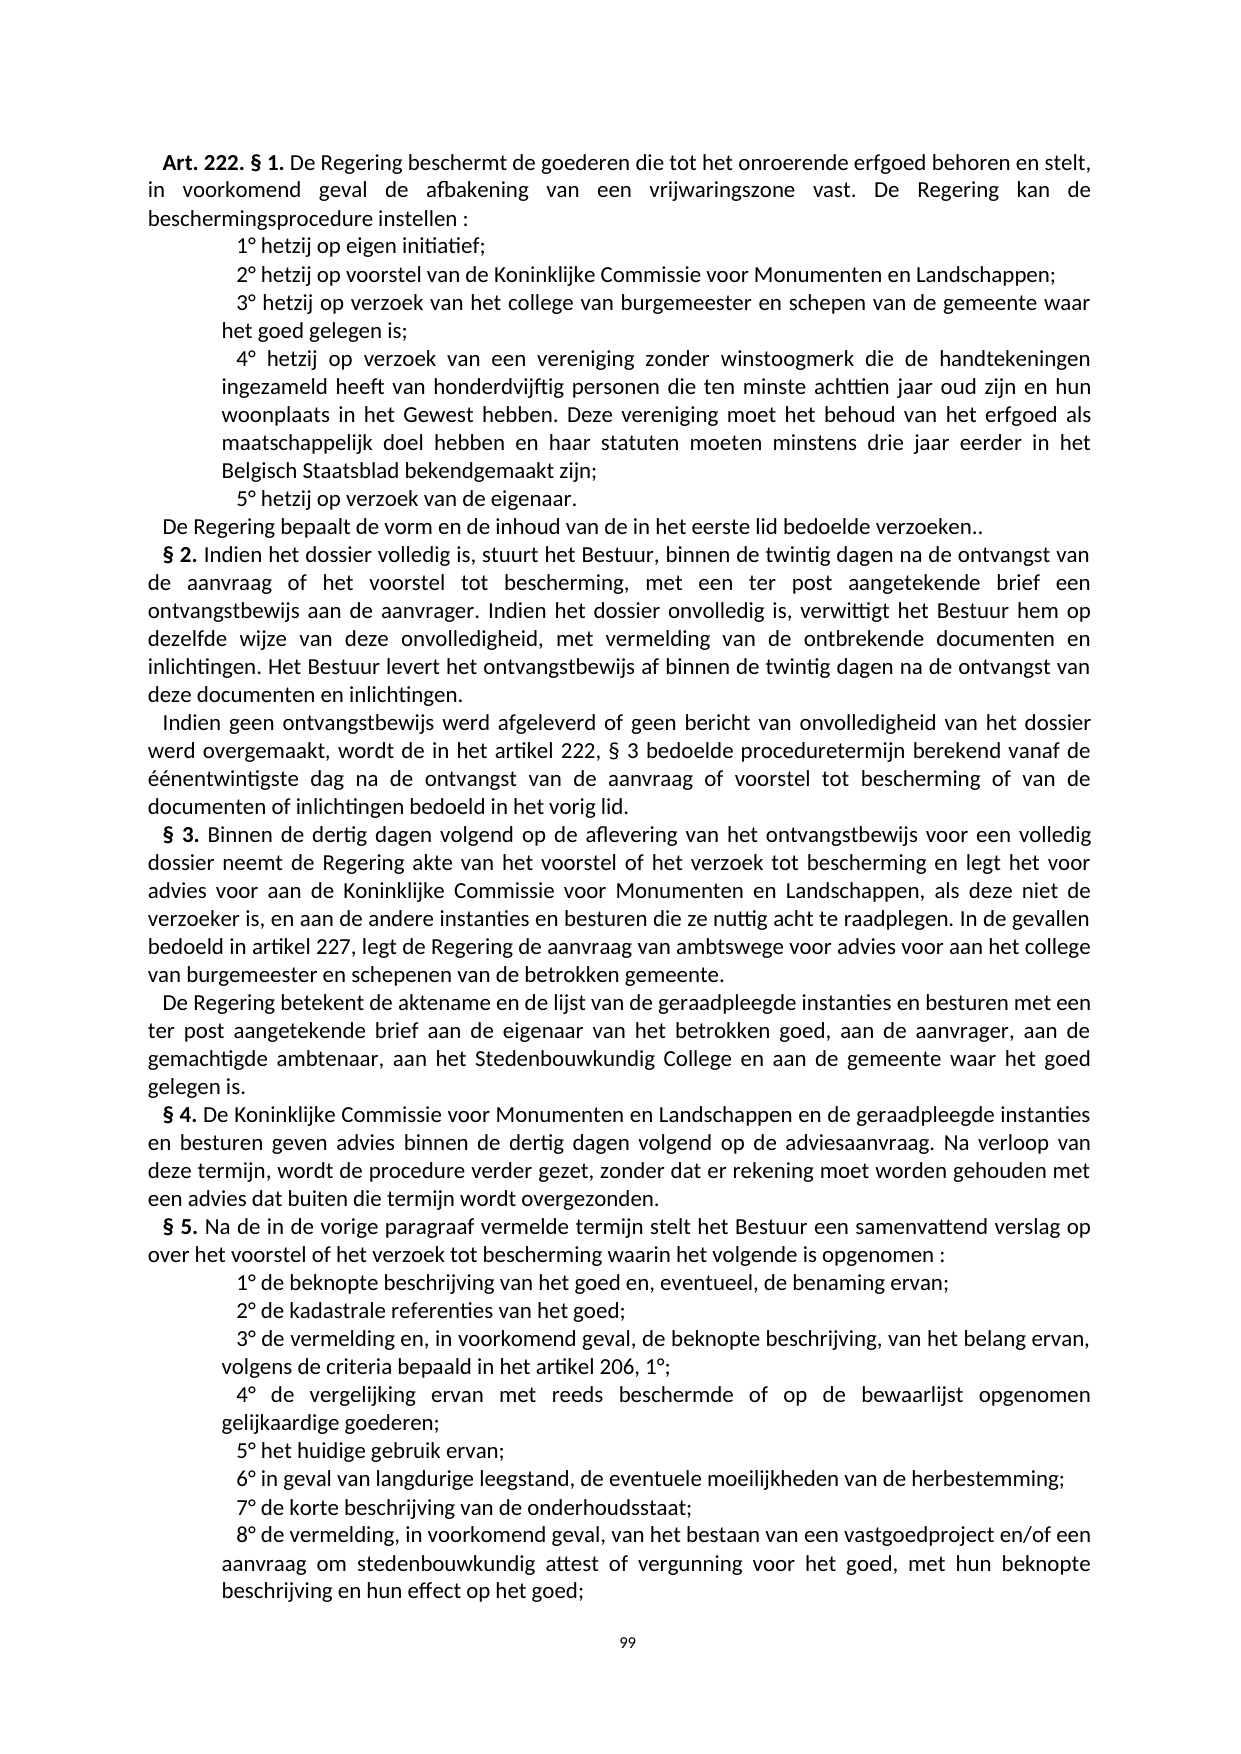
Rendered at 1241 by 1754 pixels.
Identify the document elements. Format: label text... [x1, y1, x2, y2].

text 3° de vermelding en, in voorkomend geval, de beknopte beschrijving, van het belang ervan, volgens de criteria bepaald in het artikel 206, 1°; [221, 1324, 1093, 1381]
text De Regering betekent de aktename en de lijst van de geraadpleegde instanties en besturen met een ter post aangetekende brief aan de eigenaar van het betrokken goed, aan de aanvrager, aan de gemachtigde ambtenaar, aan het Stedenbouwkundig College en aan de gemeente waar het goed gelegen is. [148, 988, 1093, 1100]
text 6° in geval van langdurige leegstand, de eventuele moeilijkheden van de herbestemming; [221, 1464, 1093, 1493]
text 4° de vergelijking ervan met reeds beschermde of op de bewaarlijst opgenomen gelijkaardige goederen; [221, 1381, 1093, 1437]
text 1° de beknopte beschrijving van het goed en, eventueel, de benaming ervan; [221, 1268, 1093, 1296]
text De Regering bepaalt de vorm en de inhoud van de in het eerste lid bedoelde verzoeken.. [148, 512, 1093, 540]
text § 5. Na de in de vorige paragraaf vermelde termijn stelt het Bestuur een samenvattend verslag op over het voorstel of het verzoek tot bescherming waarin het volgende is opgenomen : [148, 1212, 1093, 1268]
text 3° hetzij op verzoek van het college van burgemeester en schepen van de gemeente waar het goed gelegen is; [221, 288, 1093, 344]
text § 2. Indien het dossier volledig is, stuurt het Bestuur, binnen de twintig dagen na de ontvangst van de aanvraag of het voorstel tot bescherming, met een ter post aangetekende brief een ontvangstbewijs aan de aanvrager. Indien het dossier onvolledig is, verwittigt het Bestuur hem op dezelfde wijze van deze onvolledigheid, met vermelding van de ontbrekende documenten en inlichtingen. Het Bestuur levert het ontvangstbewijs af binnen de twintig dagen na de ontvangst van deze documenten en inlichtingen. [148, 540, 1093, 708]
text 5° hetzij op verzoek van de eigenaar. [221, 484, 1093, 512]
text Indien geen ontvangstbewijs werd afgeleverd of geen bericht van onvolledigheid van het dossier werd overgemaakt, wordt de in het artikel 222, § 3 bedoelde proceduretermijn berekend vanaf de éénentwintigste dag na de ontvangst van de aanvraag of voorstel tot bescherming of van de documenten of inlichtingen bedoeld in het vorig lid. [148, 708, 1093, 820]
text 2° de kadastrale referenties van het goed; [221, 1296, 1093, 1324]
text 5° het huidige gebruik ervan; [221, 1437, 1093, 1464]
text § 3. Binnen de dertig dagen volgend op de aflevering van het ontvangstbewijs voor een volledig dossier neemt de Regering akte van het voorstel of het verzoek tot bescherming en legt het voor advies voor aan de Koninklijke Commissie voor Monumenten en Landschappen, als deze niet de verzoeker is, en aan de andere instanties en besturen die ze nuttig acht te raadplegen. In de gevallen bedoeld in artikel 227, legt de Regering de aanvraag van ambtswege voor advies voor aan het college van burgemeester en schepenen van de betrokken gemeente. [148, 820, 1093, 988]
text § 4. De Koninklijke Commissie voor Monumenten en Landschappen en de geraadpleegde instanties en besturen geven advies binnen de dertig dagen volgend op de adviesaanvraag. Na verloop van deze termijn, wordt de procedure verder gezet, zonder dat er rekening moet worden gehouden met een advies dat buiten die termijn wordt overgezonden. [148, 1100, 1093, 1212]
text 4° hetzij op verzoek van een vereniging zonder winstoogmerk die de handtekeningen ingezameld heeft van honderdvijftig personen die ten minste achttien jaar oud zijn en hun woonplaats in het Gewest hebben. Deze vereniging moet het behoud van het erfgoed als maatschappelijk doel hebben en haar statuten moeten minstens drie jaar eerder in het Belgisch Staatsblad bekendgemaakt zijn; [221, 344, 1093, 484]
text 7° de korte beschrijving van de onderhoudsstaat; [221, 1493, 1093, 1521]
text Art. 222. § 1. De Regering beschermt de goederen die tot het onroerende erfgoed behoren en stelt, in voorkomend geval de afbakening van een vrijwaringszone vast. De Regering kan de beschermingsprocedure instellen : [148, 148, 1093, 232]
text 1° hetzij op eigen initiatief; [221, 232, 1093, 260]
text 2° hetzij op voorstel van de Koninklijke Commissie voor Monumenten en Landschappen; [221, 260, 1093, 288]
text 8° de vermelding, in voorkomend geval, van het bestaan van een vastgoedproject en/of een aanvraag om stedenbouwkundig attest of vergunning voor het goed, met hun beknopte beschrijving en hun effect op het goed; [221, 1521, 1093, 1605]
